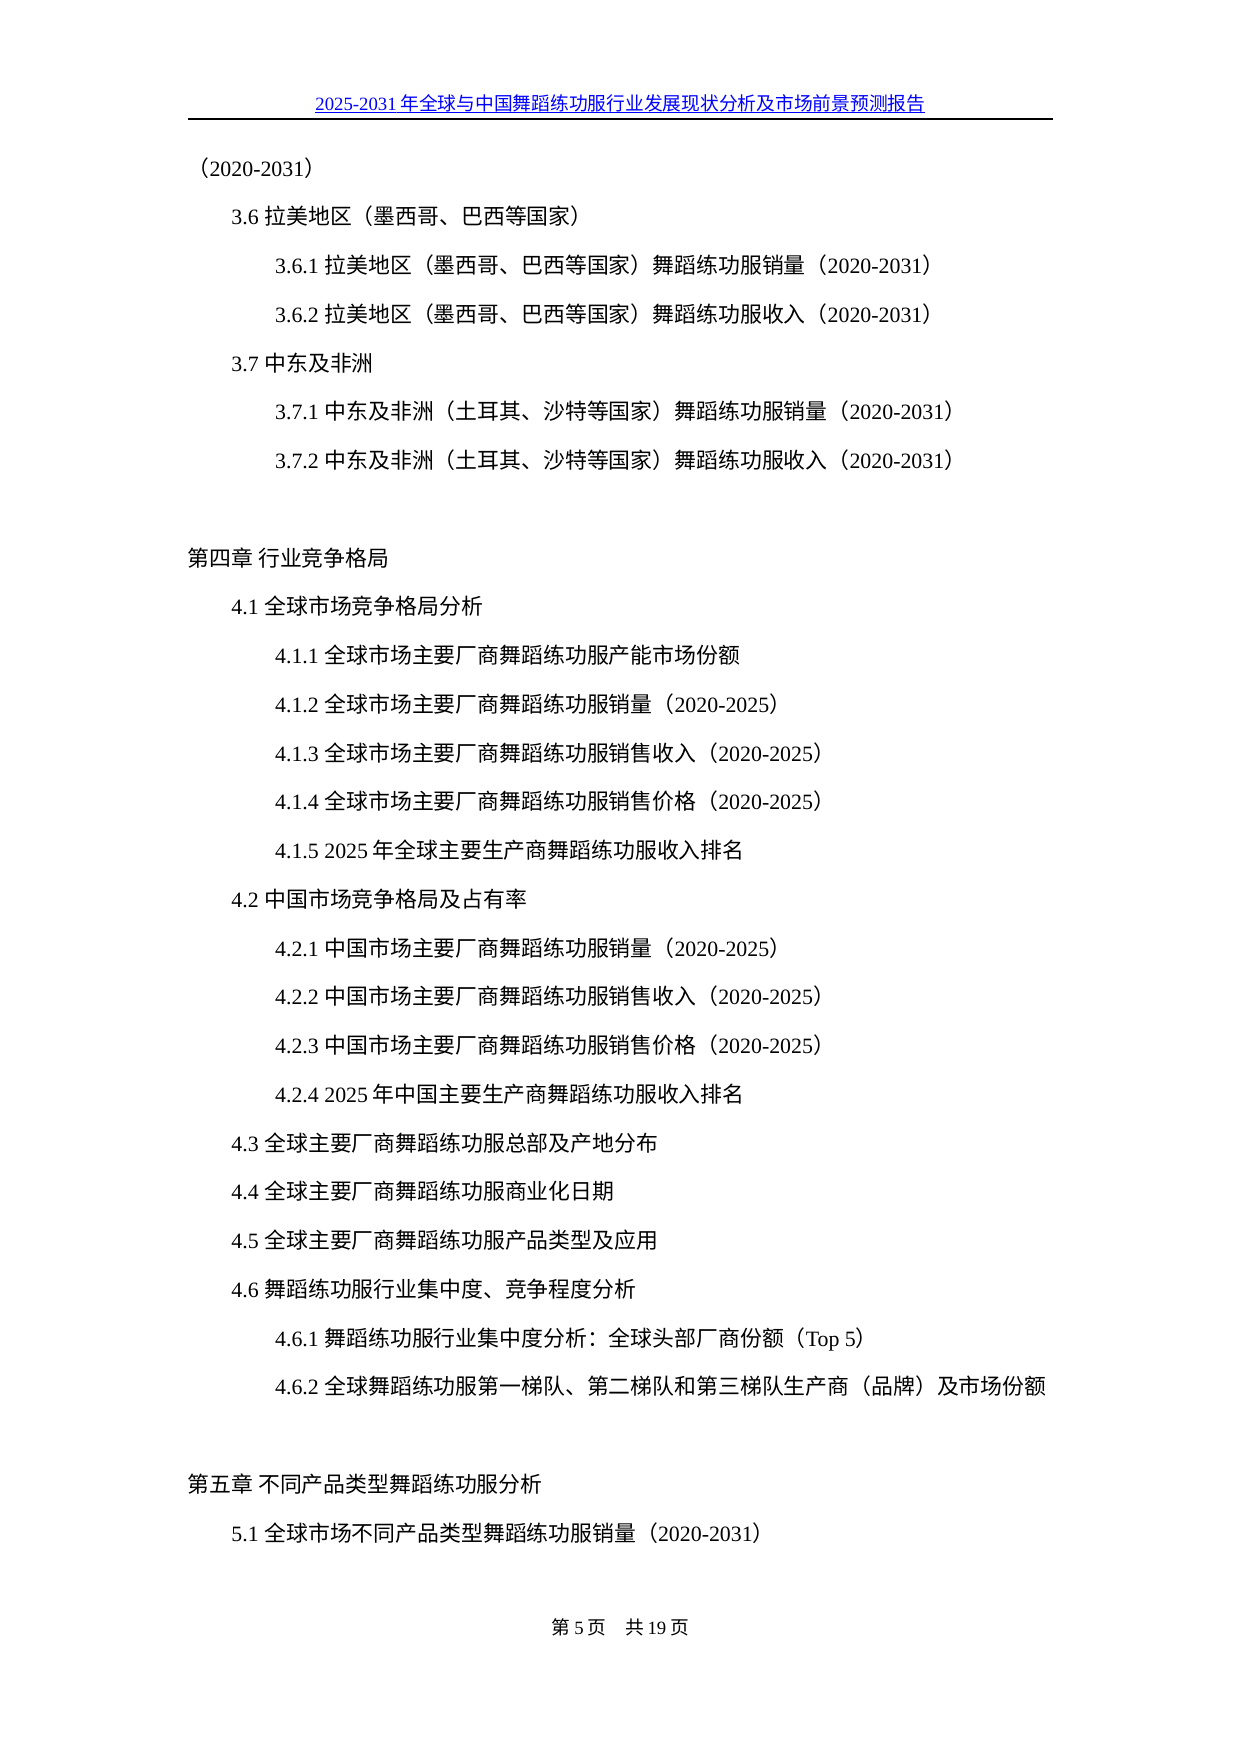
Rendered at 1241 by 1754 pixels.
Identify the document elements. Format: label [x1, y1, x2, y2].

text [187, 150, 1053, 1548]
